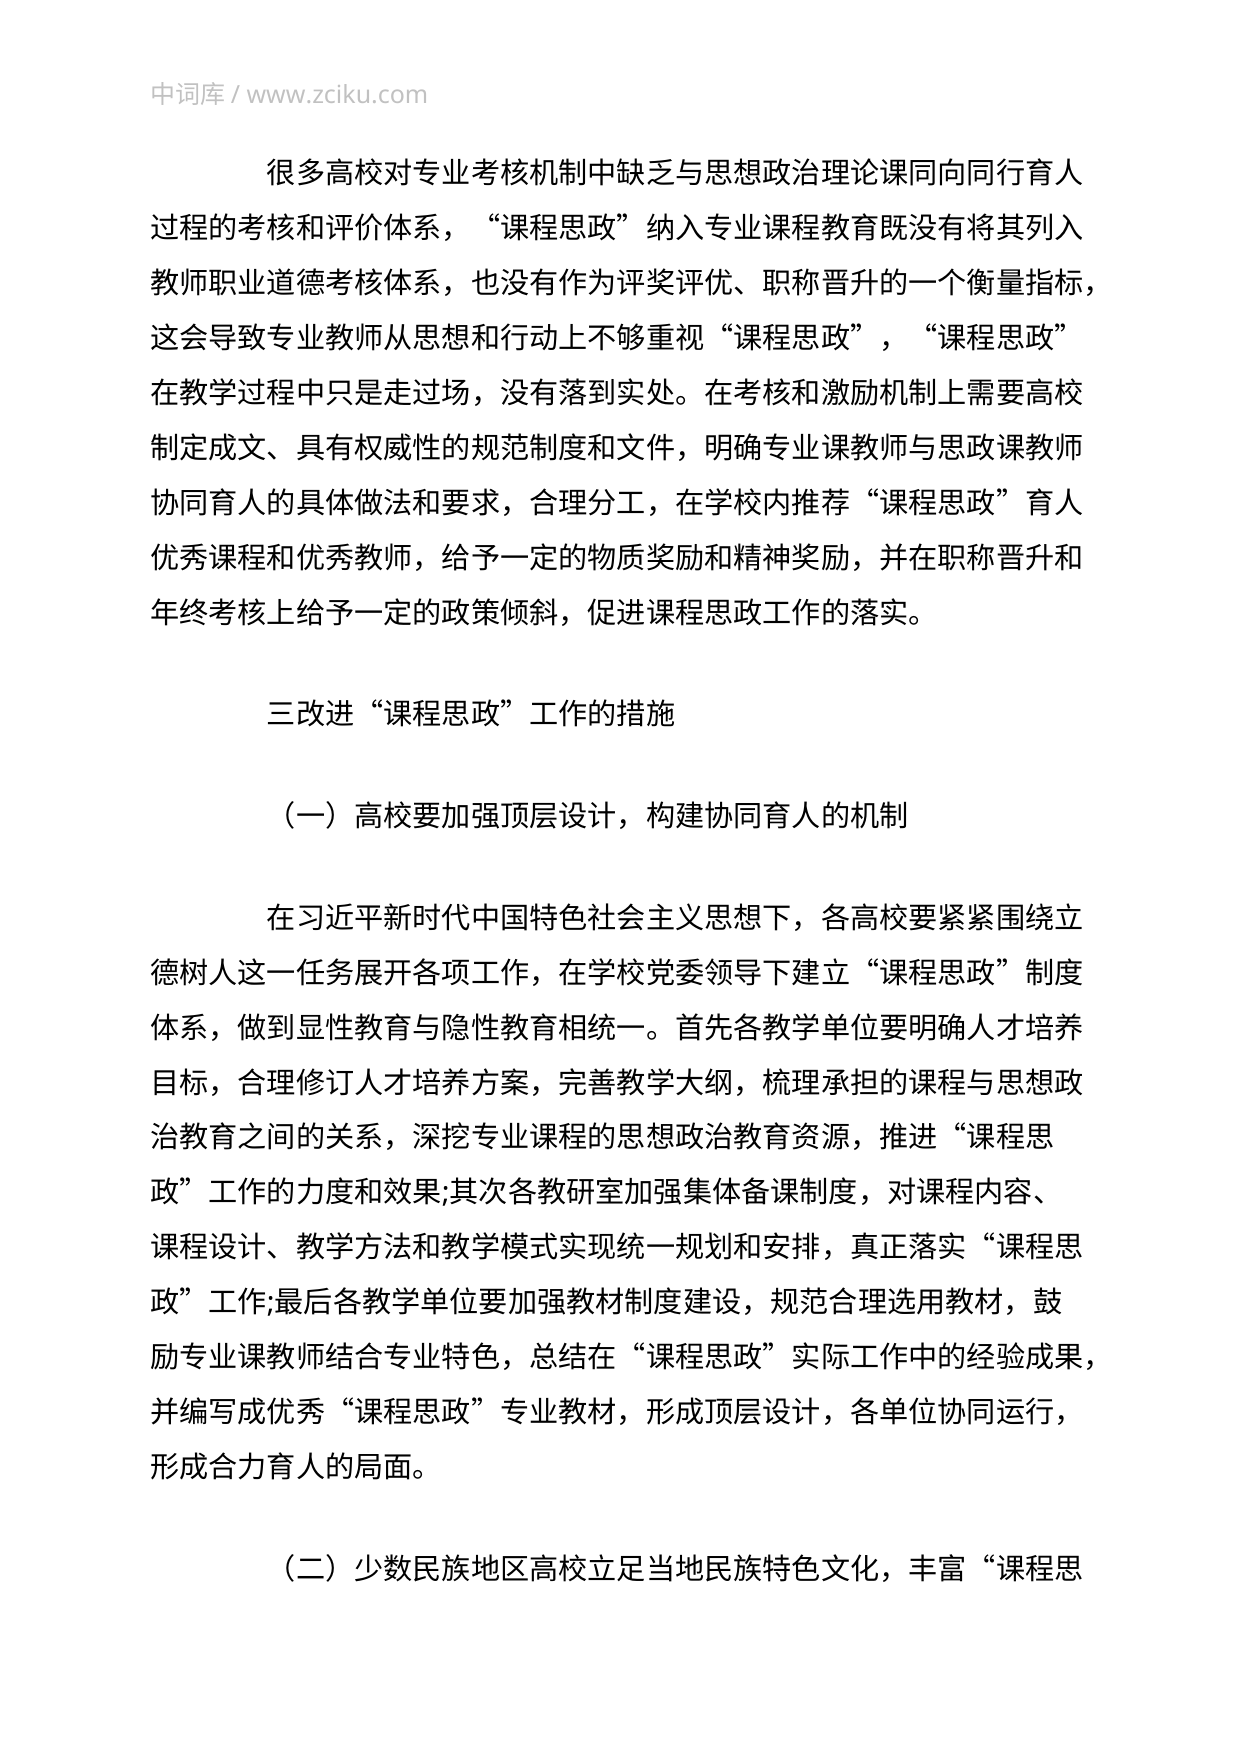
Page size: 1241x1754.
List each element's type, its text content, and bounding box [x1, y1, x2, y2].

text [150, 1545, 1090, 1588]
text 很多高校对专业考核机制中缺乏与思想政治理论课同向同行育人过程的考核和评价体系，“课程思政”纳入专业课程教育既没有将其列入教师职业道德考核体系，也没有作为评奖评优、职称晋升的一个衡量指标，这会导致专业教师从思想和行动上不够重视“课程思政”，“课程思政”在教学过程中只是走过场，没有落到实处。在考核和激励机制上需要高校制定成文、具有权威性的规范制度和文件，明确专业课教师与思政课教师协同育人的具体做法和要求，合理分工，在学校内推荐“课程思政”育人优秀课程和优秀教师，给予一定的物质奖励和精神奖励，并在职称晋升和年终考核上给予一定的政策倾斜，促进课程思政工作的落实。 [150, 150, 1090, 631]
text （一）高校要加强顶层设计，构建协同育人的机制 [150, 793, 1090, 835]
text 三改进“课程思政”工作的措施 [150, 691, 1090, 733]
text 在习近平新时代中国特色社会主义思想下，各高校要紧紧围绕立德树人这一任务展开各项工作，在学校党委领导下建立“课程思政”制度体系，做到显性教育与隐性教育相统一。首先各教学单位要明确人才培养目标，合理修订人才培养方案，完善教学大纲，梳理承担的课程与思想政治教育之间的关系，深挖专业课程的思想政治教育资源，推进“课程思政”工作的力度和效果;其次各教研室加强集体备课制度，对课程内容、课程设计、教学方法和教学模式实现统一规划和安排，真正落实“课程思政”工作;最后各教学单位要加强教材制度建设，规范合理选用教材，鼓励专业课教师结合专业特色，总结在“课程思政”实际工作中的经验成果，并编写成优秀“课程思政”专业教材，形成顶层设计，各单位协同运行，形成合力育人的局面。 [150, 894, 1090, 1486]
